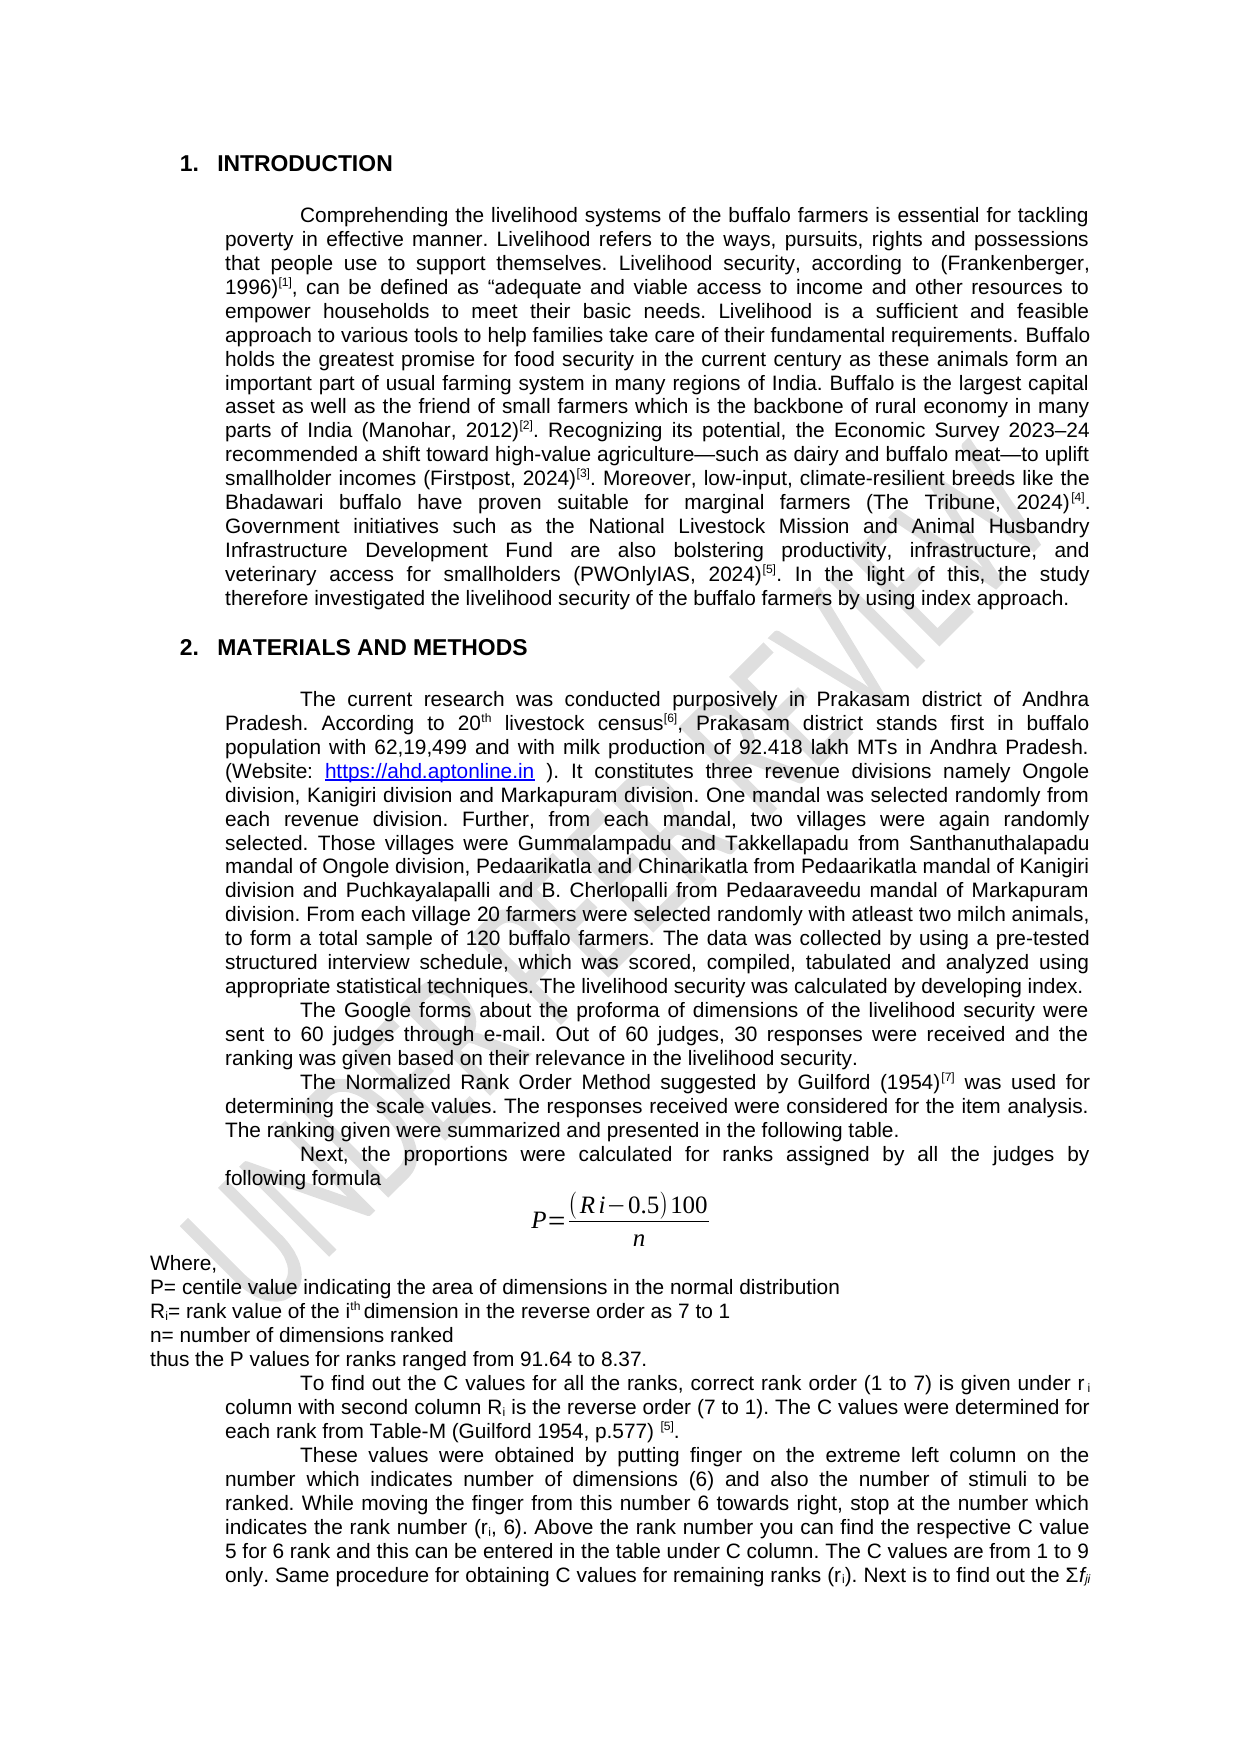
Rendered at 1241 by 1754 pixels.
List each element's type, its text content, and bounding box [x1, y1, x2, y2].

text Next, the proportions were calculated for ranks assigned by all the judges by following formula [225, 1142, 1090, 1190]
text n= number of dimensions ranked [150, 1323, 1090, 1347]
text The current research was conducted purposively in Prakasam district of Andhra Pradesh. According to 20th livestock census[6], Prakasam district stands first in buffalo population with 62,19,499 and with milk production of 92.418 lakh MTs in Andhra Pradesh. (Website: https://ahd.aptonline.in ). It constitutes three revenue divisions namely Ongole division, Kanigiri division and Markapuram division. One mandal was selected randomly from each revenue division. Further, from each mandal, two villages were again randomly selected. Those villages were Gummalampadu and Takkellapadu from Santhanuthalapadu mandal of Ongole division, Pedaarikatla and Chinarikatla from Pedaarikatla mandal of Kanigiri division and Puchkayalapalli and B. Cherlopalli from Pedaaraveedu mandal of Markapuram division. From each village 20 farmers were selected randomly with atleast two milch animals, to form a total sample of 120 buffalo farmers. The data was collected by using a pre-tested structured interview schedule, which was scored, compiled, tabulated and analyzed using appropriate statistical techniques. The livelihood security was calculated by developing index. [225, 687, 1090, 998]
text thus the P values for ranks ranged from 91.64 to 8.37. [150, 1347, 1090, 1371]
text Ri= rank value of the ith dimension in the reverse order as 7 to 1 [150, 1299, 1090, 1323]
text The Google forms about the proforma of dimensions of the livelihood security were sent to 60 judges through e-mail. Out of 60 judges, 30 responses were received and the ranking was given based on their relevance in the livelihood security. [225, 998, 1090, 1070]
list INTRODUCTION [179, 150, 1090, 176]
text Comprehending the livelihood systems of the buffalo farmers is essential for tackling poverty in effective manner. Livelihood refers to the ways, pursuits, rights and possessions that people use to support themselves. Livelihood security, according to (Frankenberger, 1996)[1], can be defined as “adequate and viable access to income and other resources to empower households to meet their basic needs. Livelihood is a sufficient and feasible approach to various tools to help families take care of their fundamental requirements. Buffalo holds the greatest promise for food security in the current century as these animals form an important part of usual farming system in many regions of India. Buffalo is the largest capital asset as well as the friend of small farmers which is the backbone of rural economy in many parts of India (Manohar, 2012)[2]. Recognizing its potential, the Economic Survey 2023–24 recommended a shift toward high-value agriculture—such as dairy and buffalo meat—to uplift smallholder incomes (Firstpost, 2024)[3]. Moreover, low-input, climate-resilient breeds like the Bhadawari buffalo have proven suitable for marginal farmers (The Tribune, 2024)[4]. Government initiatives such as the National Livestock Mission and Animal Husbandry Infrastructure Development Fund are also bolstering productivity, infrastructure, and veterinary access for smallholders (PWOnlyIAS, 2024)[5]. In the light of this, the study therefore investigated the livelihood security of the buffalo farmers by using index approach. [225, 203, 1090, 610]
text P= centile value indicating the area of dimensions in the normal distribution [150, 1275, 1090, 1299]
list MATERIALS AND METHODS [179, 634, 1090, 660]
text The Normalized Rank Order Method suggested by Guilford (1954)[7] was used for determining the scale values. The responses received were considered for the item analysis. The ranking given were summarized and presented in the following table. [225, 1070, 1090, 1142]
text Where, [150, 1251, 1090, 1275]
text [225, 1443, 1090, 1586]
text To find out the C values for all the ranks, correct rank order (1 to 7) is given under ri column with second column Ri is the reverse order (7 to 1). The C values were determined for each rank from Table-M (Guilford 1954, p.577) [5]. [225, 1371, 1090, 1443]
